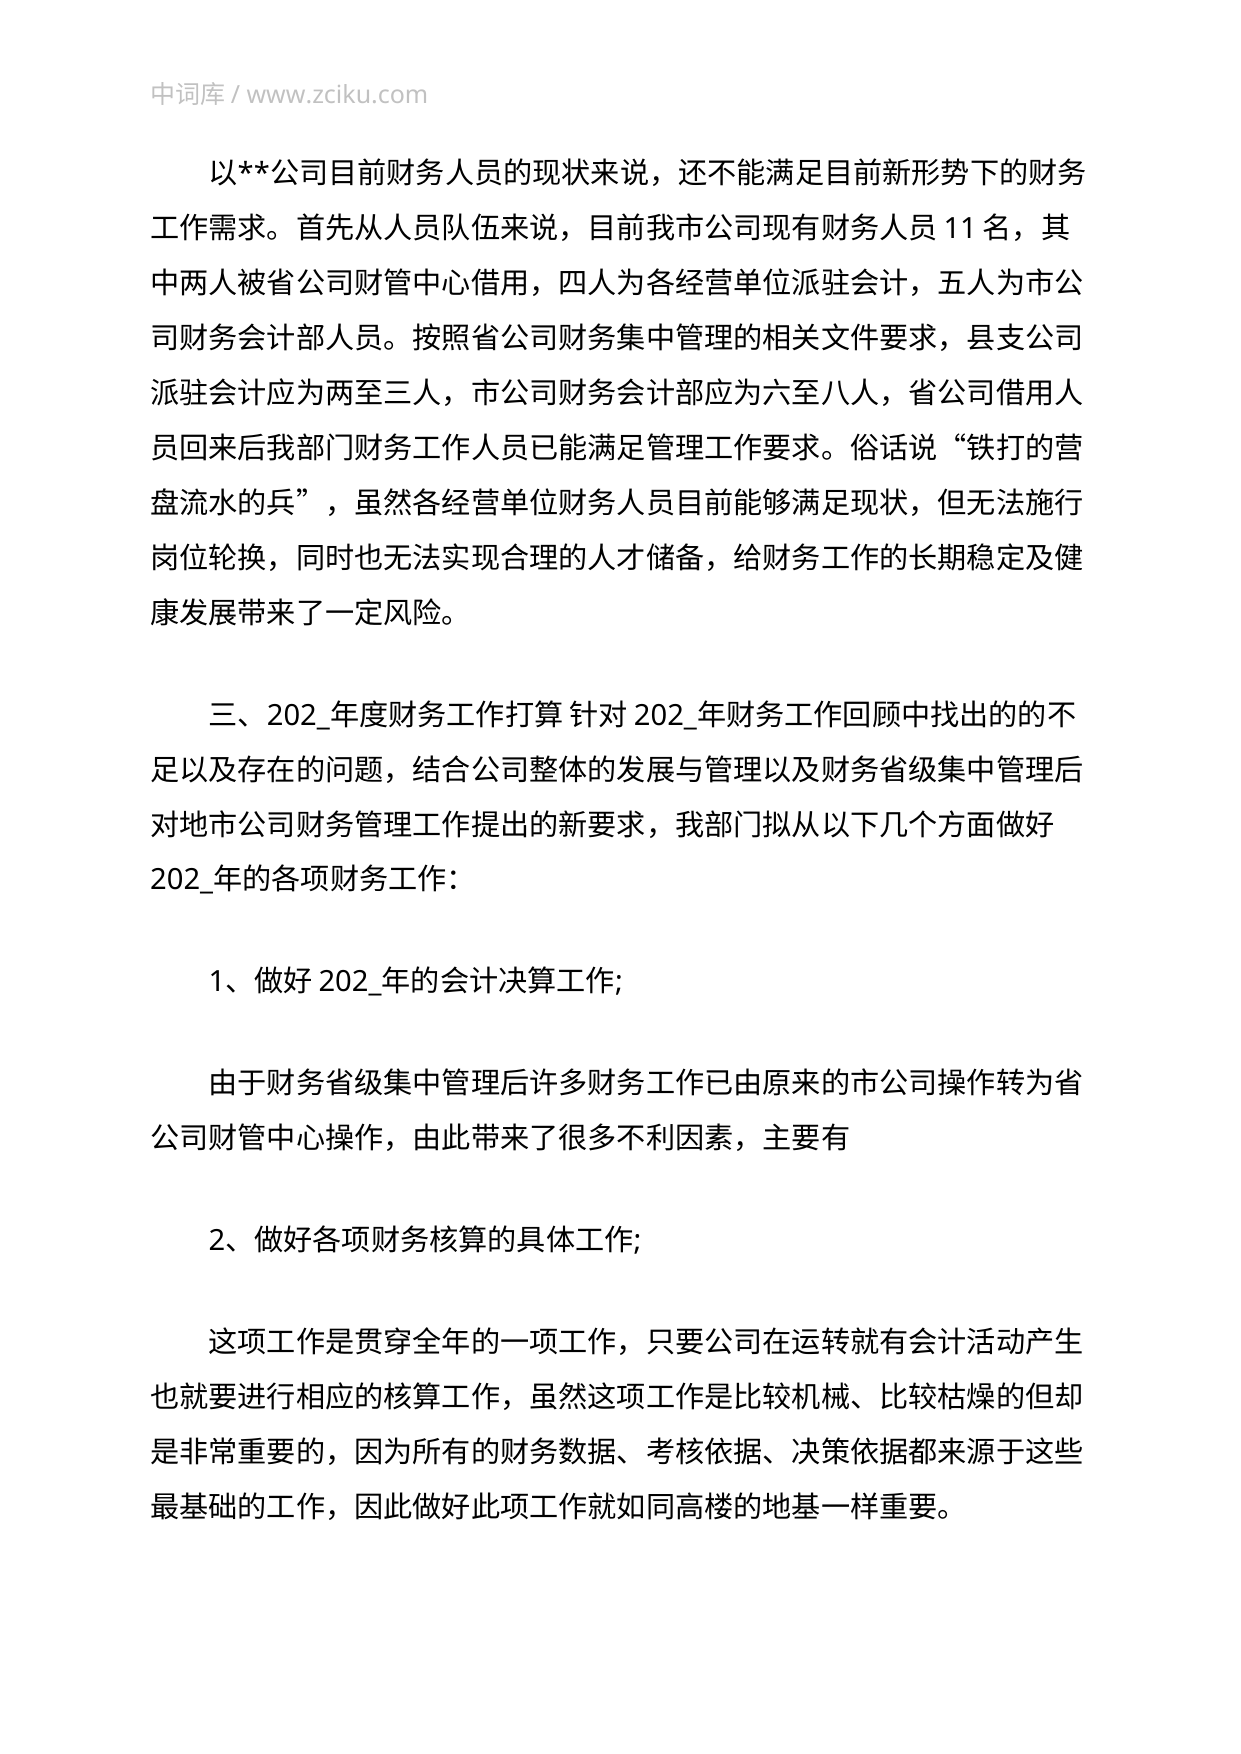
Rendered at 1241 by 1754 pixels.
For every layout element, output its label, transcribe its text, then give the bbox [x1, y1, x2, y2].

text 这项工作是贯穿全年的一项工作，只要公司在运转就有会计活动产生也就要进行相应的核算工作，虽然这项工作是比较机械、比较枯燥的但却是非常重要的，因为所有的财务数据、考核依据、决策依据都来源于这些最基础的工作，因此做好此项工作就如同高楼的地基一样重要。 [150, 1318, 1090, 1526]
text 三、202_年度财务工作打算 针对202_年财务工作回顾中找出的的不足以及存在的问题，结合公司整体的发展与管理以及财务省级集中管理后对地市公司财务管理工作提出的新要求，我部门拟从以下几个方面做好202_年的各项财务工作： [150, 691, 1090, 898]
text 以**公司目前财务人员的现状来说，还不能满足目前新形势下的财务工作需求。首先从人员队伍来说，目前我市公司现有财务人员11名，其中两人被省公司财管中心借用，四人为各经营单位派驻会计，五人为市公司财务会计部人员。按照省公司财务集中管理的相关文件要求，县支公司派驻会计应为两至三人，市公司财务会计部应为六至八人，省公司借用人员回来后我部门财务工作人员已能满足管理工作要求。俗话说“铁打的营盘流水的兵”，虽然各经营单位财务人员目前能够满足现状，但无法施行岗位轮换，同时也无法实现合理的人才储备，给财务工作的长期稳定及健康发展带来了一定风险。 [150, 150, 1090, 632]
text 由于财务省级集中管理后许多财务工作已由原来的市公司操作转为省公司财管中心操作，由此带来了很多不利因素，主要有 [150, 1060, 1090, 1157]
text 1、做好202_年的会计决算工作; [150, 958, 1090, 1000]
text 2、做好各项财务核算的具体工作; [150, 1217, 1090, 1259]
